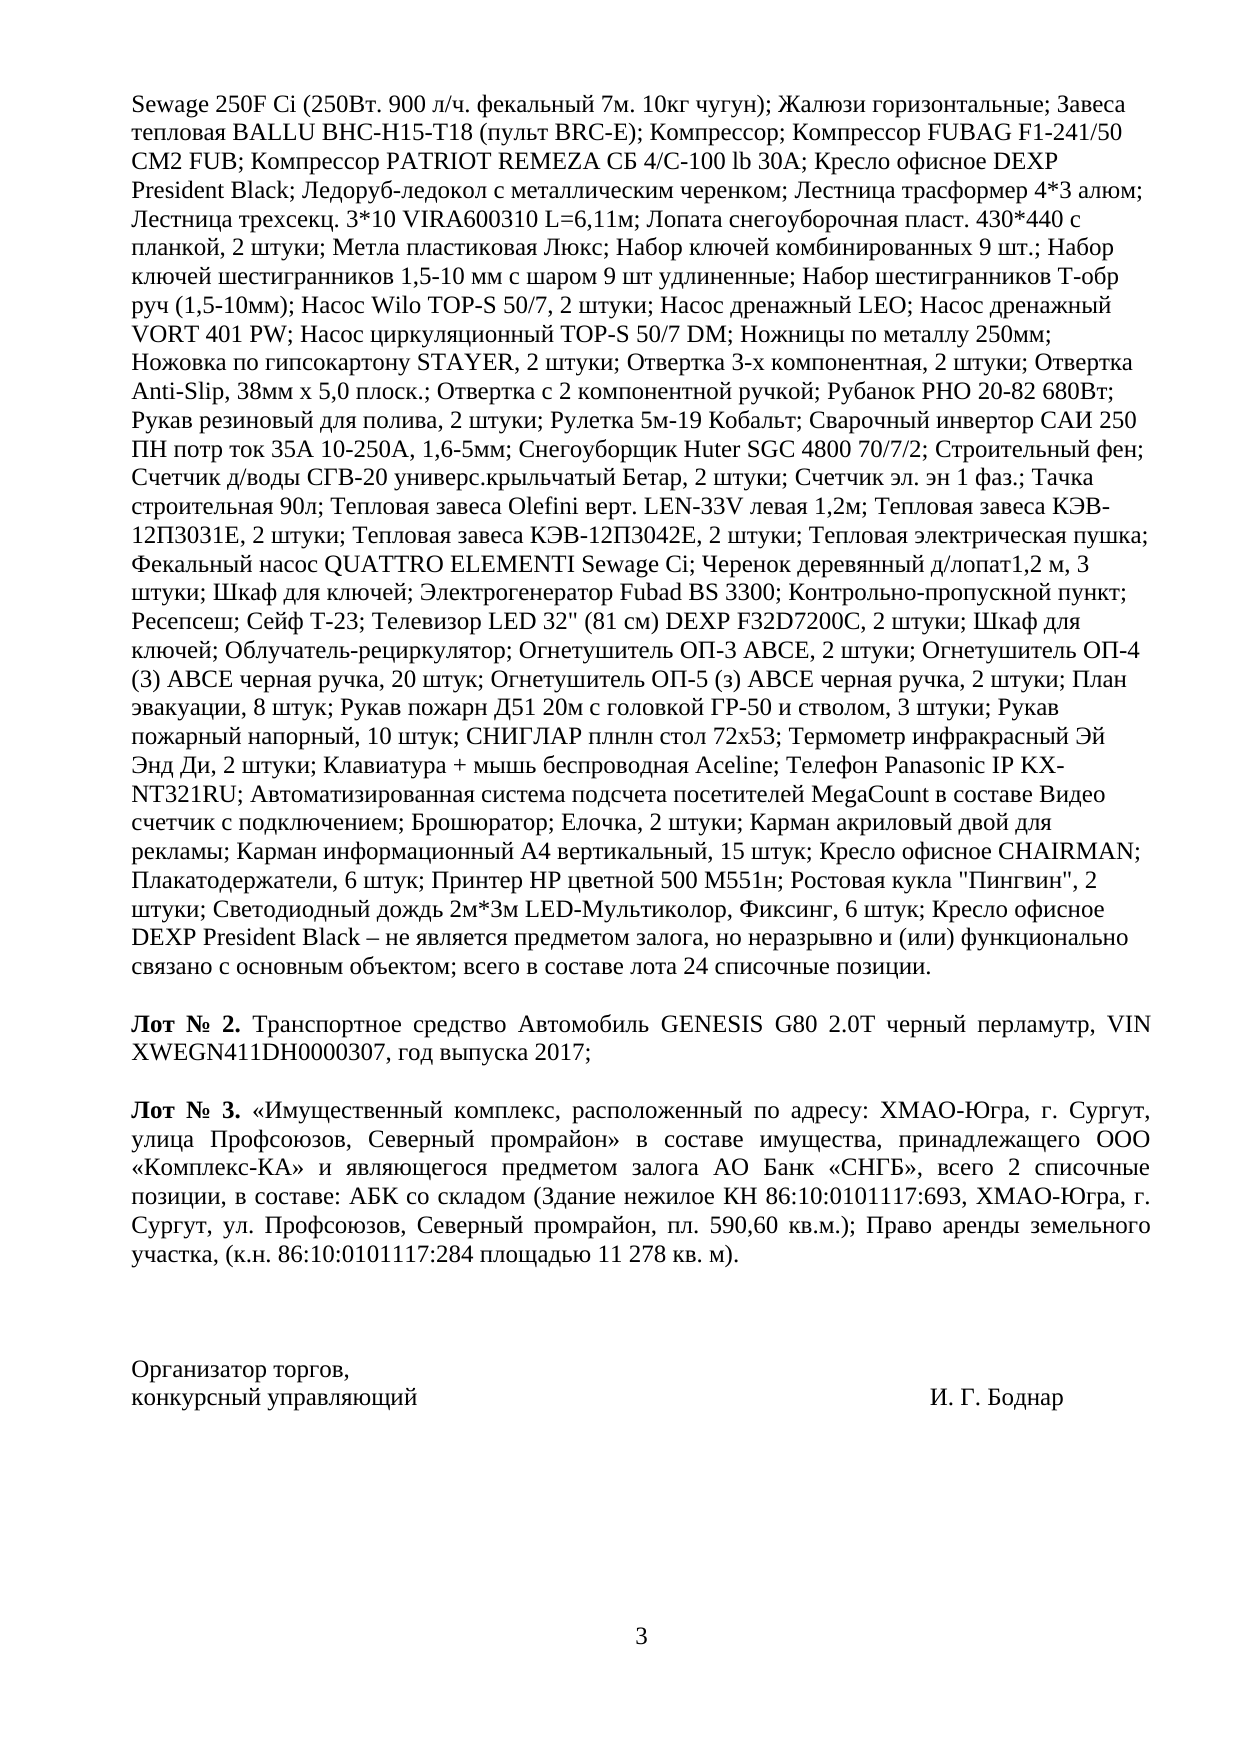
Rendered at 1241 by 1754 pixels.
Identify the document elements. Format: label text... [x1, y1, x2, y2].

text Лот № 3. «Имущественный комплекс, расположенный по адресу: ХМАО-Югра, г. Сургут, улица Профсоюзов, Северный промрайон» в составе имущества, принадлежащего ООО «Комплекс-КА» и являющегося предметом залога АО Банк «СНГБ», всего 2 списочные позиции, в составе: АБК со складом (Здание нежилое КН 86:10:0101117:693, ХМАО-Югра, г. Сургут, ул. Профсоюзов, Северный промрайон, пл. 590,60 кв.м.); Право аренды земельного участка, (к.н. 86:10:0101117:284 площадью 11 278 кв. м). [131, 1095, 1152, 1267]
text конкурсный управляющий И. Г. Боднар [131, 1382, 1152, 1411]
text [131, 89, 1152, 980]
text Организатор торгов, [131, 1354, 1152, 1382]
text Лот № 2. Транспортное средство Автомобиль GENESIS G80 2.0T черный перламутр, VIN XWEGN411DH0000307, год выпуска 2017; [131, 1009, 1152, 1066]
